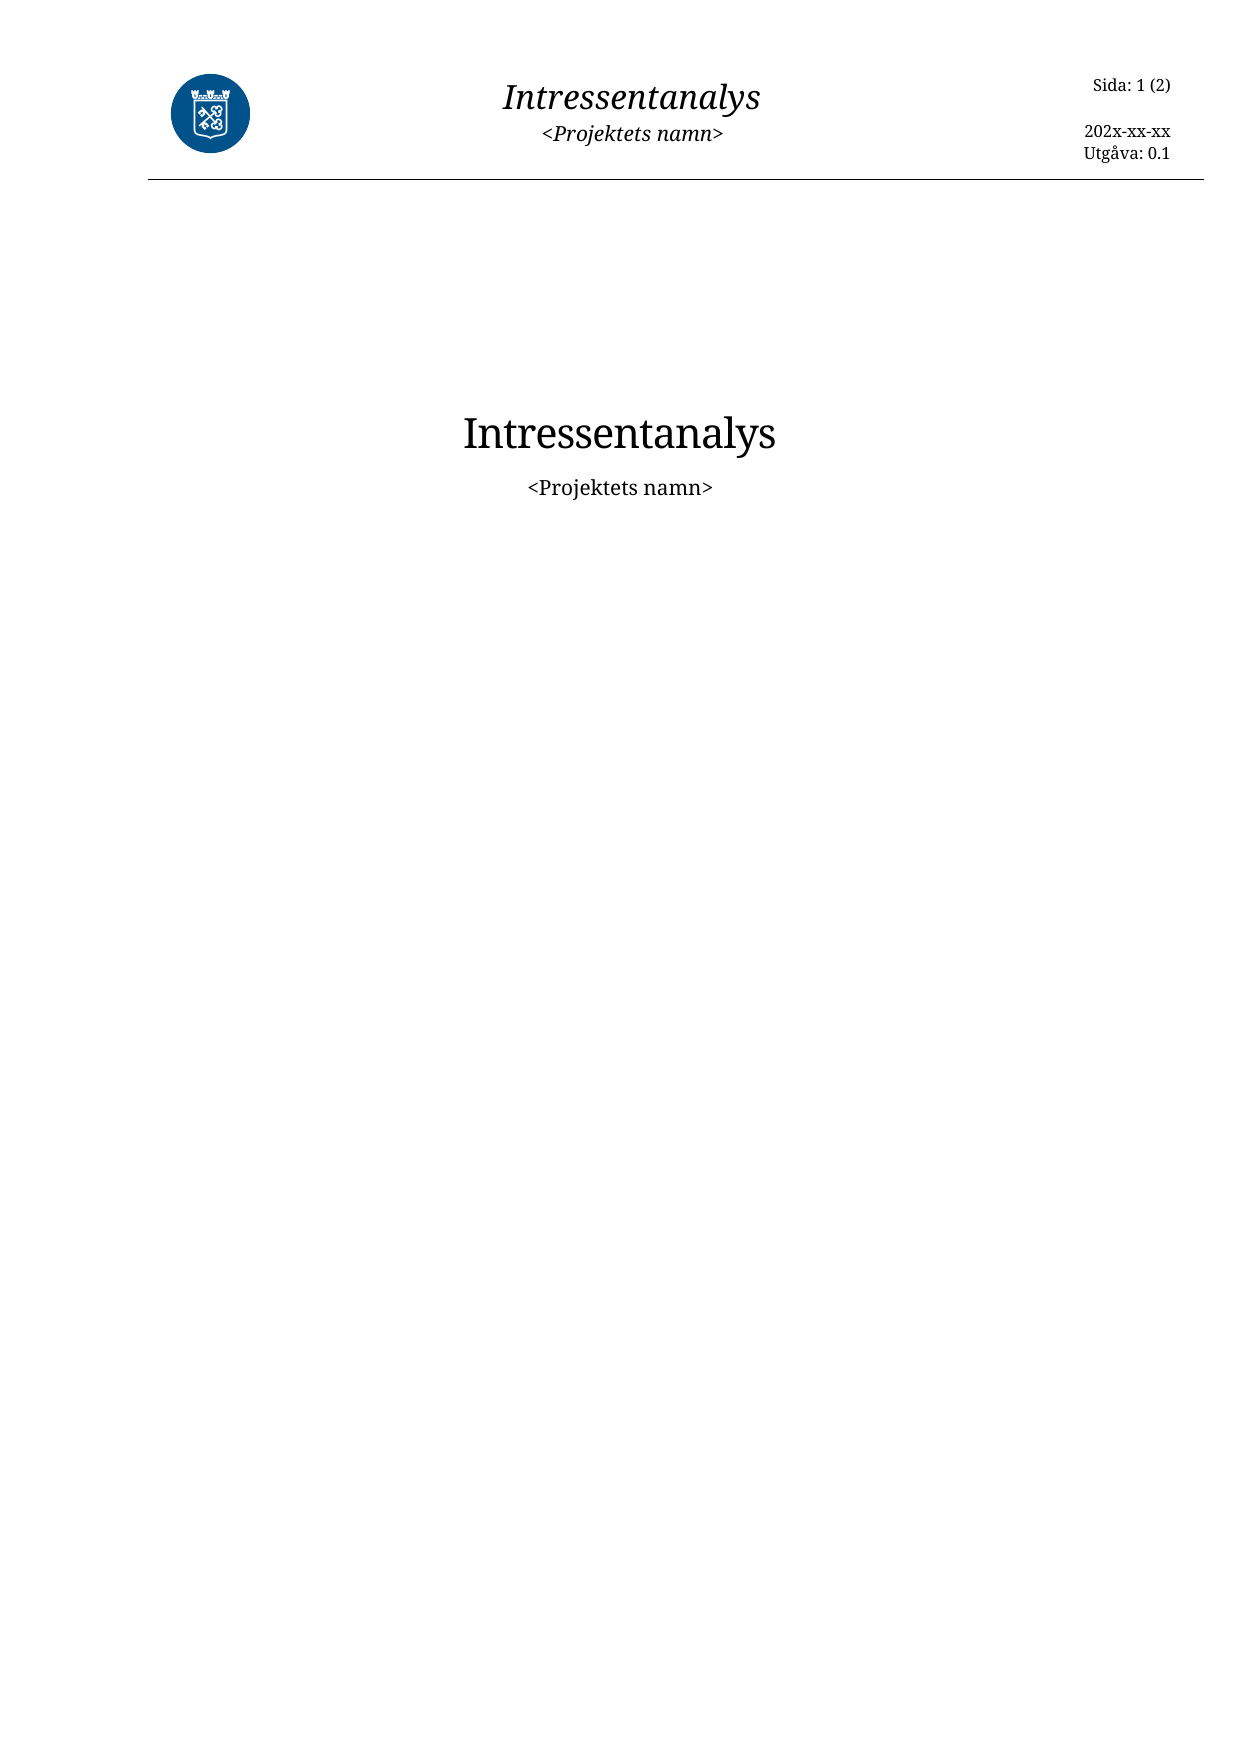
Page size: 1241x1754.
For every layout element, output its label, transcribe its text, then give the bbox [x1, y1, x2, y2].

text <Projektets namn> [148, 473, 1093, 501]
title Intressentanalys [148, 404, 1093, 461]
picture [170, 73, 251, 154]
